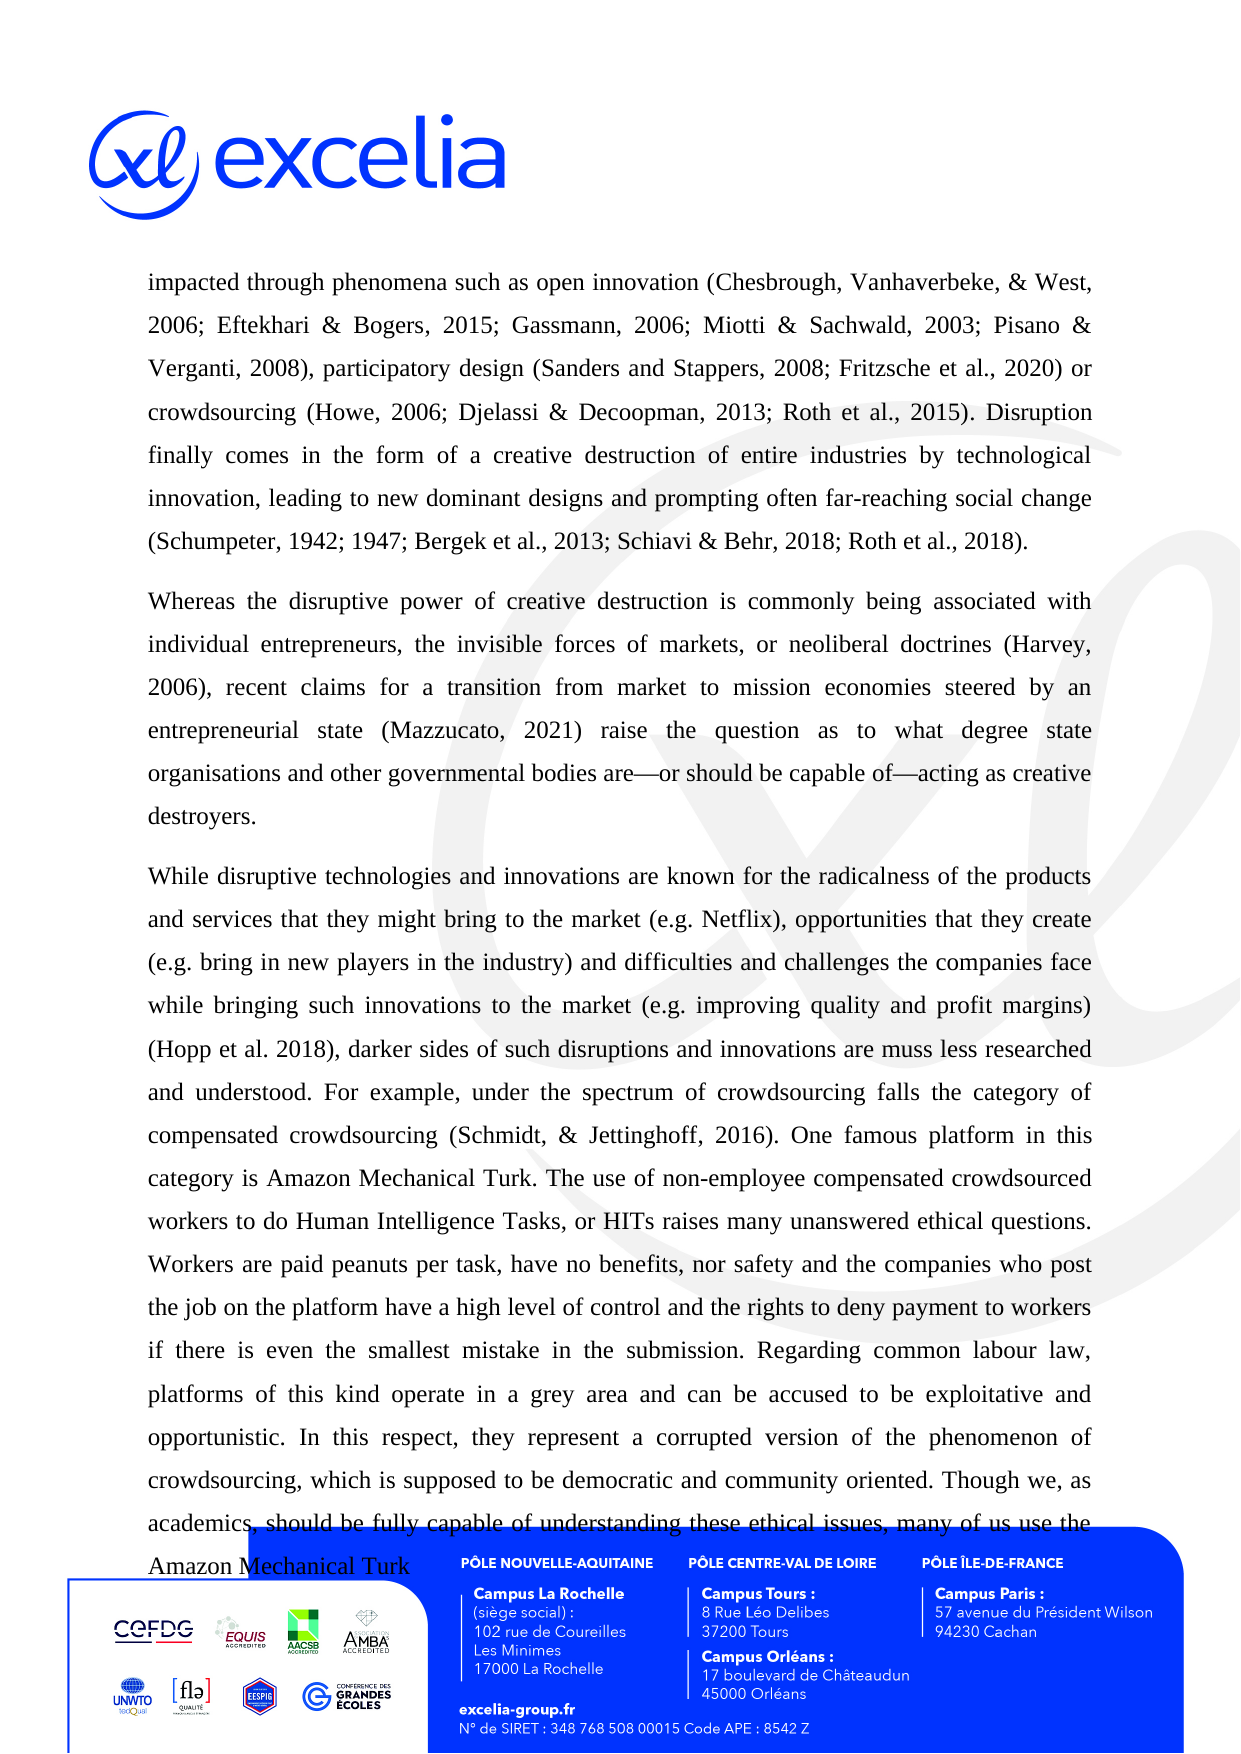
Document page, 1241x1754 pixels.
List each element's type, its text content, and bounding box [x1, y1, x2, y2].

text While disruptive technologies and innovations are known for the radicalness of the products and services that they might bring to the market (e.g. Netflix), opportunities that they create (e.g. bring in new players in the industry) and difficulties and challenges the companies face while bringing such innovations to the market (e.g. improving quality and profit margins) (Hopp et al. 2018), darker sides of such disruptions and innovations are muss less researched and understood. For example, under the spectrum of crowdsourcing falls the category of compensated crowdsourcing (Schmidt, & Jettinghoff, 2016). One famous platform in this category is Amazon Mechanical Turk. The use of non-employee compensated crowdsourced workers to do Human Intelligence Tasks, or HITs raises many unanswered ethical questions. Workers are paid peanuts per task, have no benefits, nor safety and the companies who post the job on the platform have a high level of control and the rights to deny payment to workers if there is even the smallest mistake in the submission. Regarding common labour law, platforms of this kind operate in a grey area and can be accused to be exploitative and opportunistic. In this respect, they represent a corrupted version of the phenomenon of crowdsourcing, which is supposed to be democratic and community oriented. Though we, as academics, should be fully capable of understanding these ethical issues, many of us use the Amazon Mechanical Turk [148, 861, 1093, 1580]
picture [0, 0, 1241, 1754]
text impacted through phenomena such as open innovation (Chesbrough, Vanhaverbeke, & West, 2006; Eftekhari & Bogers, 2015; Gassmann, 2006; Miotti & Sachwald, 2003; Pisano & Verganti, 2008), participatory design (Sanders and Stappers, 2008; Fritzsche et al., 2020) or crowdsourcing (Howe, 2006; Djelassi & Decoopman, 2013; Roth et al., 2015). Disruption finally comes in the form of a creative destruction of entire industries by technological innovation, leading to new dominant designs and prompting often far-reaching social change (Schumpeter, 1942; 1947; Bergek et al., 2013; Schiavi & Behr, 2018; Roth et al., 2018). [148, 267, 1093, 555]
text Whereas the disruptive power of creative destruction is commonly being associated with individual entrepreneurs, the invisible forces of markets, or neoliberal doctrines (Harvey, 2006), recent claims for a transition from market to mission economies steered by an entrepreneurial state (Mazzucato, 2021) raise the question as to what degree state organisations and other governmental bodies are—or should be capable of—acting as creative destroyers. [148, 586, 1093, 830]
